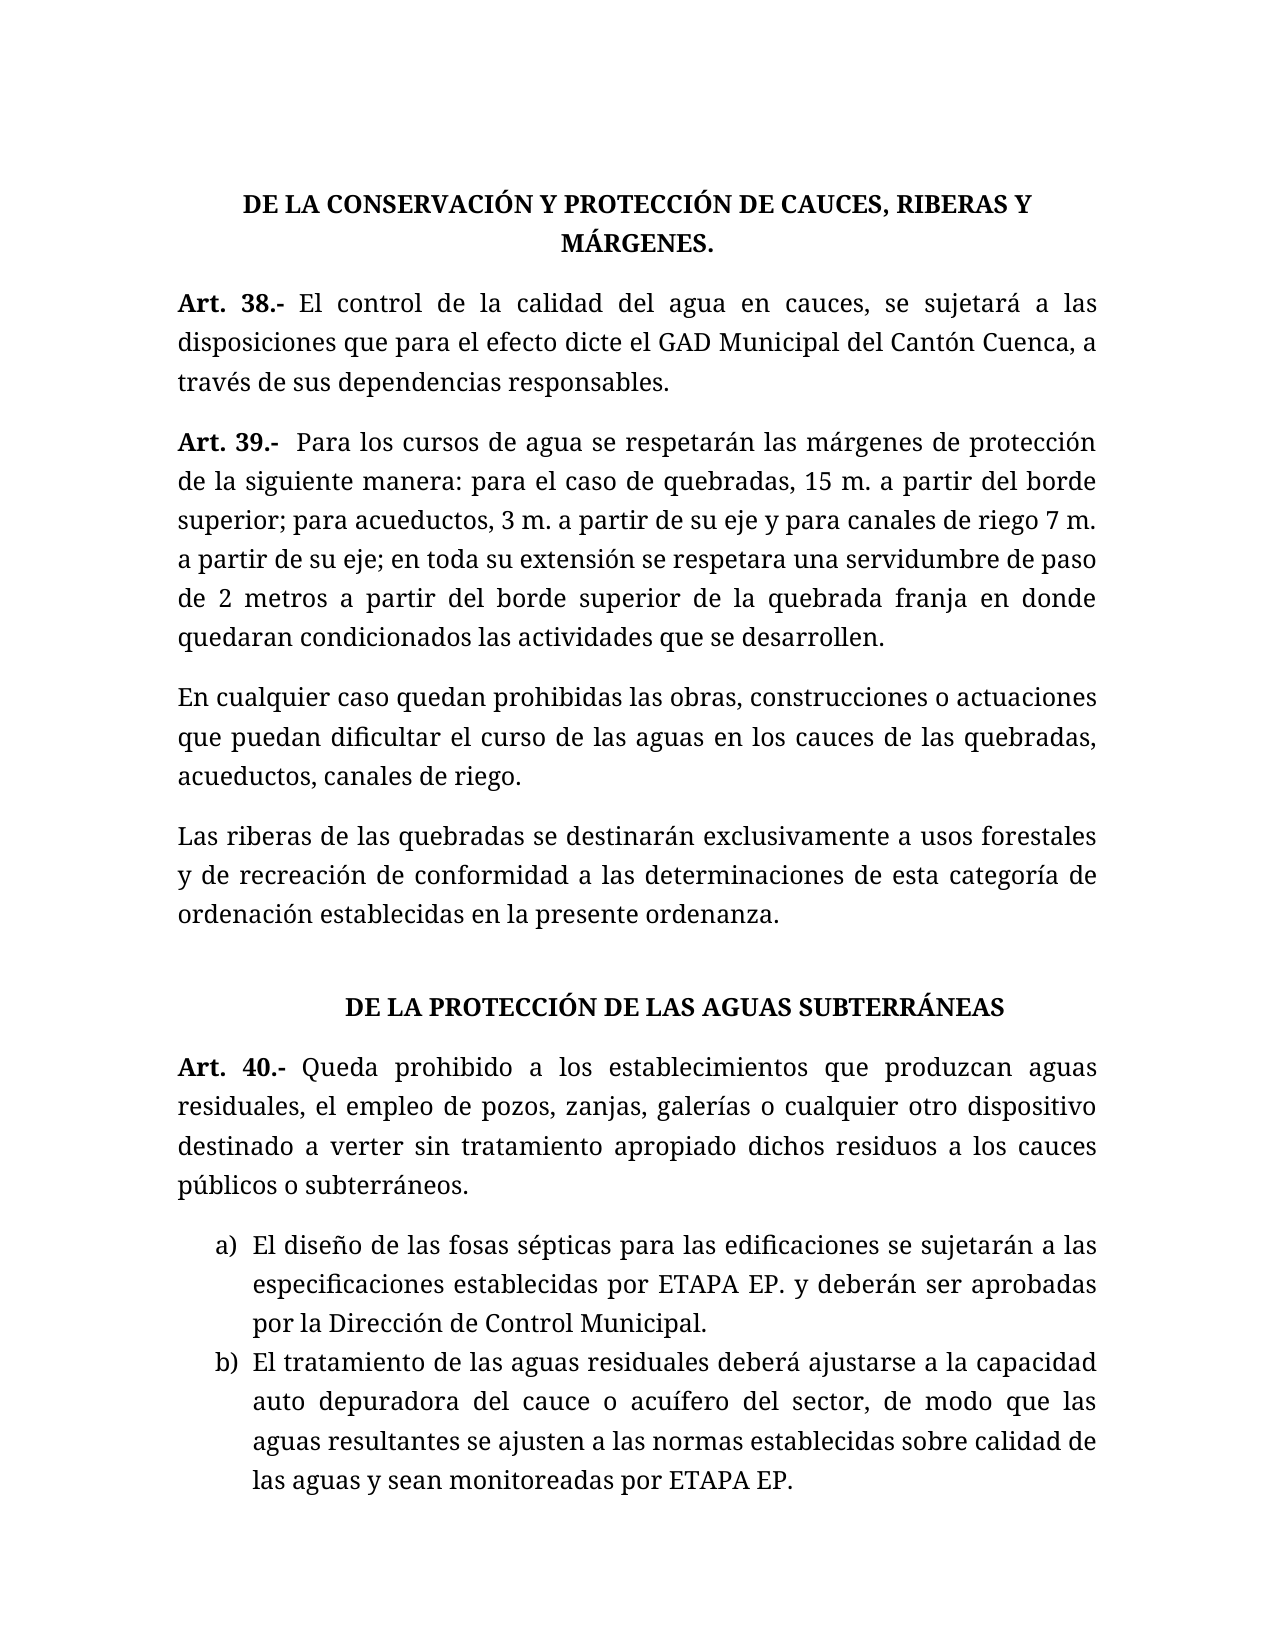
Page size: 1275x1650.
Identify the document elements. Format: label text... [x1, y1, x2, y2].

list El diseño de las fosas sépticas para las edificaciones se sujetarán a las especificaciones establecidas por ETAPA EP. y deberán ser aprobadas por la Dirección de Control Municipal. [215, 1227, 1098, 1340]
list DE LA PROTECCIÓN DE LAS AGUAS SUBTERRÁNEAS [252, 990, 1098, 1024]
text Art. 39.- Para los cursos de agua se respetarán las márgenes de protección de la siguiente manera: para el caso de quebradas, 15 m. a partir del borde superior; para acueductos, 3 m. a partir de su eje y para canales de riego 7 m. a partir de su eje; en toda su extensión se respetara una servidumbre de paso de 2 metros a partir del borde superior de la quebrada franja en donde quedaran condicionados las actividades que se desarrollen. [177, 424, 1098, 654]
text Las riberas de las quebradas se destinarán exclusivamente a usos forestales y de recreación de conformidad a las determinaciones de esta categoría de ordenación establecidas en la presente ordenanza. [177, 818, 1098, 931]
list DE LA CONSERVACIÓN Y PROTECCIÓN DE CAUCES, RIBERAS Y MÁRGENES. [177, 187, 1098, 260]
list El tratamiento de las aguas residuales deberá ajustarse a la capacidad auto depuradora del cauce o acuífero del sector, de modo que las aguas resultantes se ajusten a las normas establecidas sobre calidad de las aguas y sean monitoreadas por ETAPA EP. [215, 1345, 1098, 1496]
text Art. 40.- Queda prohibido a los establecimientos que produzcan aguas residuales, el empleo de pozos, zanjas, galerías o cualquier otro dispositivo destinado a verter sin tratamiento apropiado dichos residuos a los cauces públicos o subterráneos. [177, 1050, 1098, 1201]
text En cualquier caso quedan prohibidas las obras, construcciones o actuaciones que puedan dificultar el curso de las aguas en los cauces de las quebradas, acueductos, canales de riego. [177, 680, 1098, 792]
text Art. 38.- El control de la calidad del agua en cauces, se sujetará a las disposiciones que para el efecto dicte el GAD Municipal del Cantón Cuenca, a través de sus dependencias responsables. [177, 286, 1098, 398]
